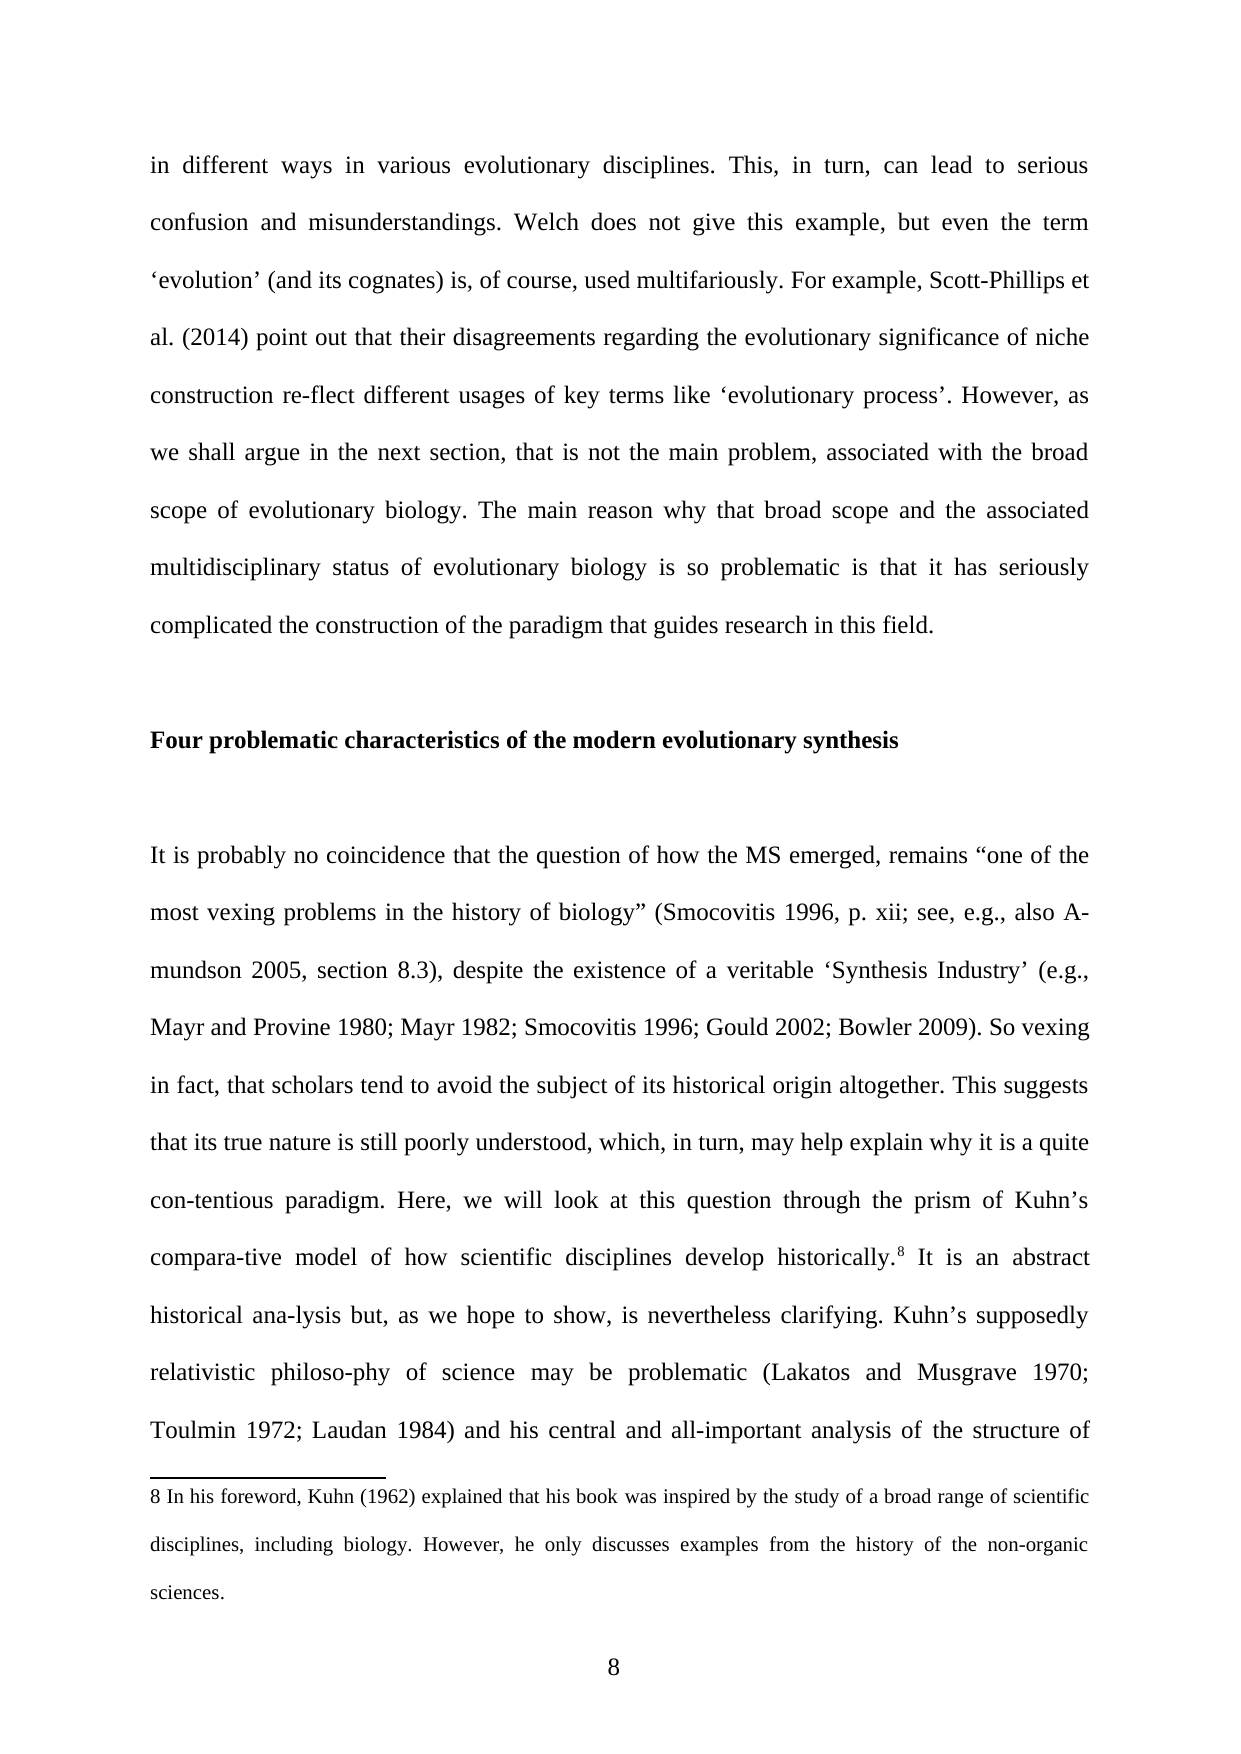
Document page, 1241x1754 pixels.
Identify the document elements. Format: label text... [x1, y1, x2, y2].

text Four problematic characteristics of the modern evolutionary synthesis [150, 725, 1090, 754]
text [150, 840, 1090, 1444]
text Another reason why the broad scope of evolutionary biology is problematic is that it makes it almost inevitable that evolutionary key terms like ‘gene’, ‘species’ or ‘fitness’ will be used in different ways in various evolutionary disciplines. This, in turn, can lead to serious confusion and misunderstandings. Welch does not give this example, but even the term ‘evolution’ (and its cognates) is, of course, used multifariously. For example, Scott-Phillips et al. (2014) point out that their disagreements regarding the evolutionary significance of niche construction re-flect different usages of key terms like ‘evolutionary process’. However, as we shall argue in the next section, that is not the main problem, associated with the broad scope of evolutionary biology. The main reason why that broad scope and the associated multidisciplinary status of evolutionary biology is so problematic is that it has seriously complicated the construction of the paradigm that guides research in this field. [150, 150, 1090, 639]
